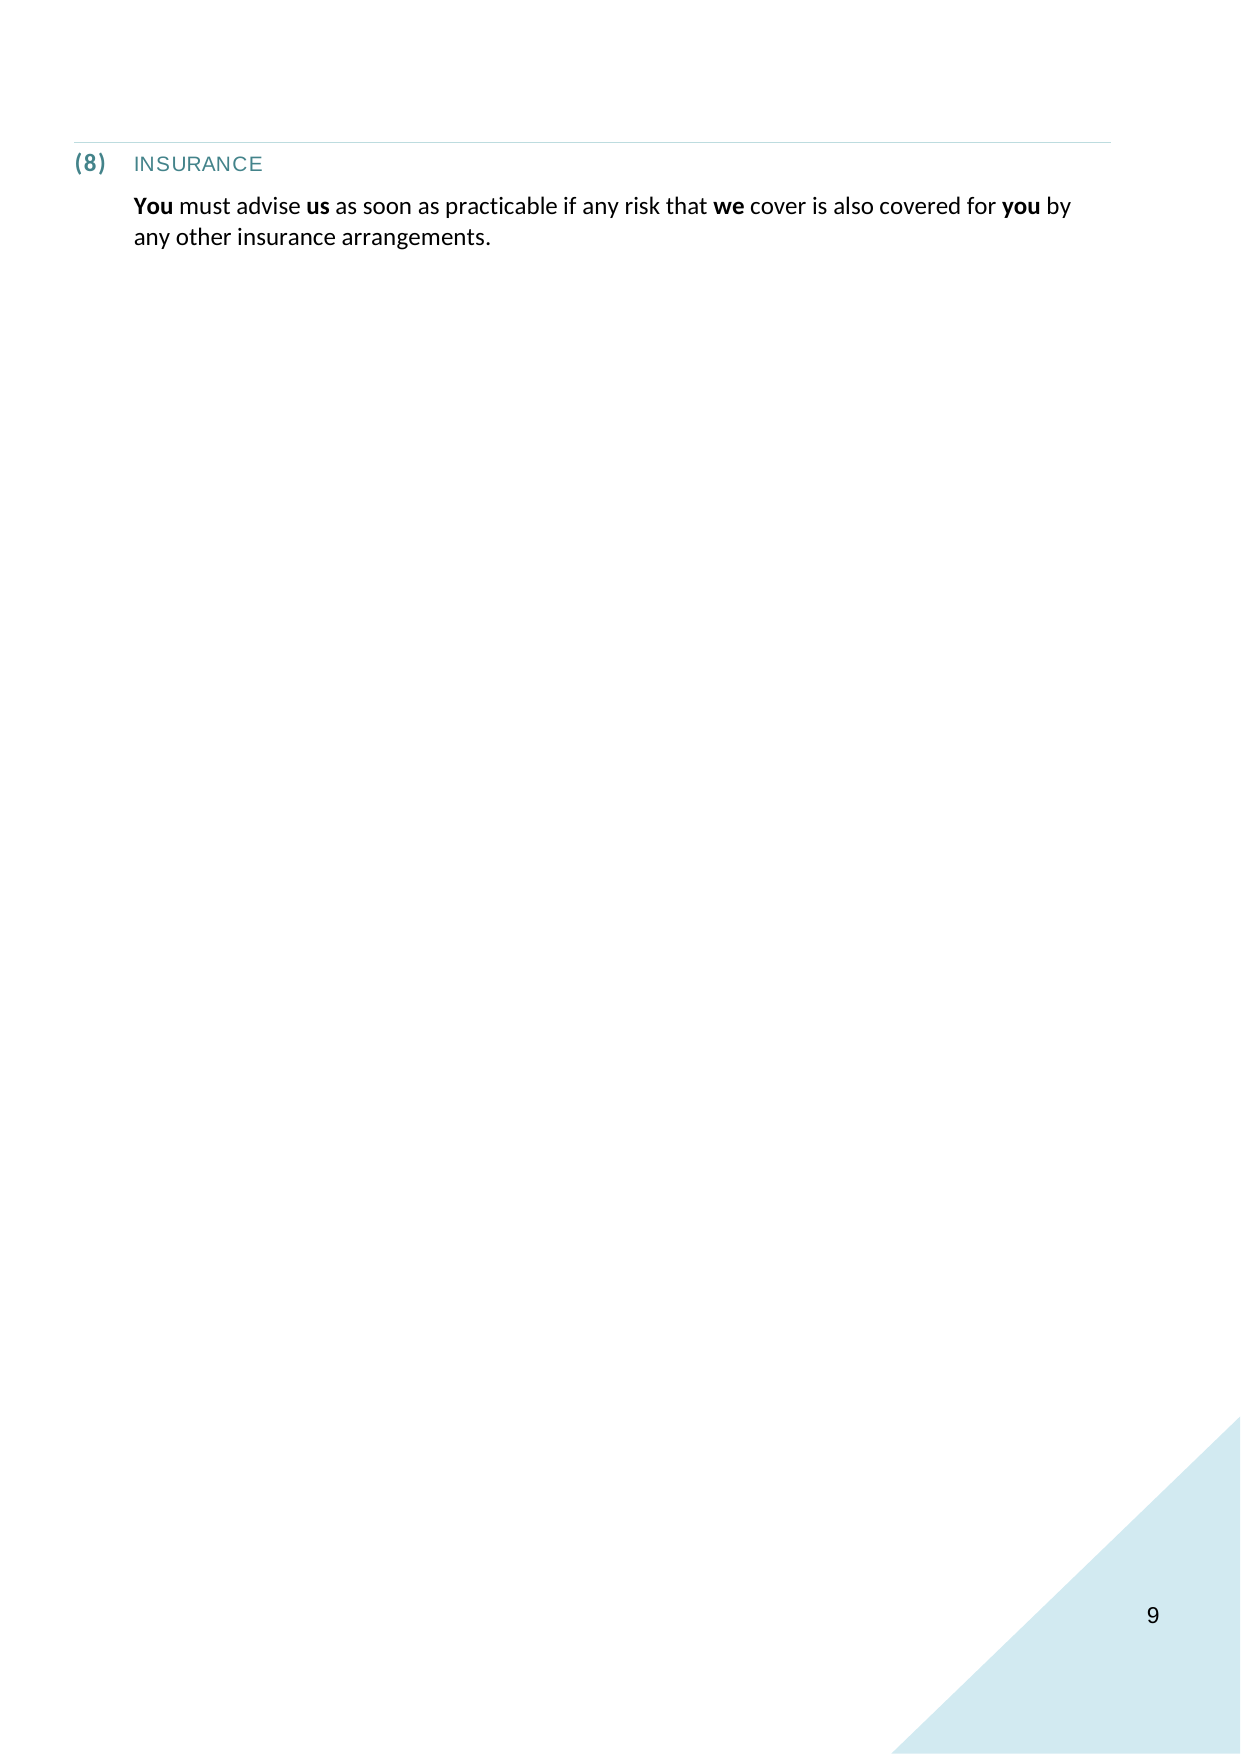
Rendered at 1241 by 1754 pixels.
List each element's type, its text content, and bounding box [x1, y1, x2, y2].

list Insurance [74, 143, 1111, 178]
text You must advise us as soon as practicable if any risk that we cover is also covered for you by any other insurance arrangements. [133, 191, 1111, 252]
